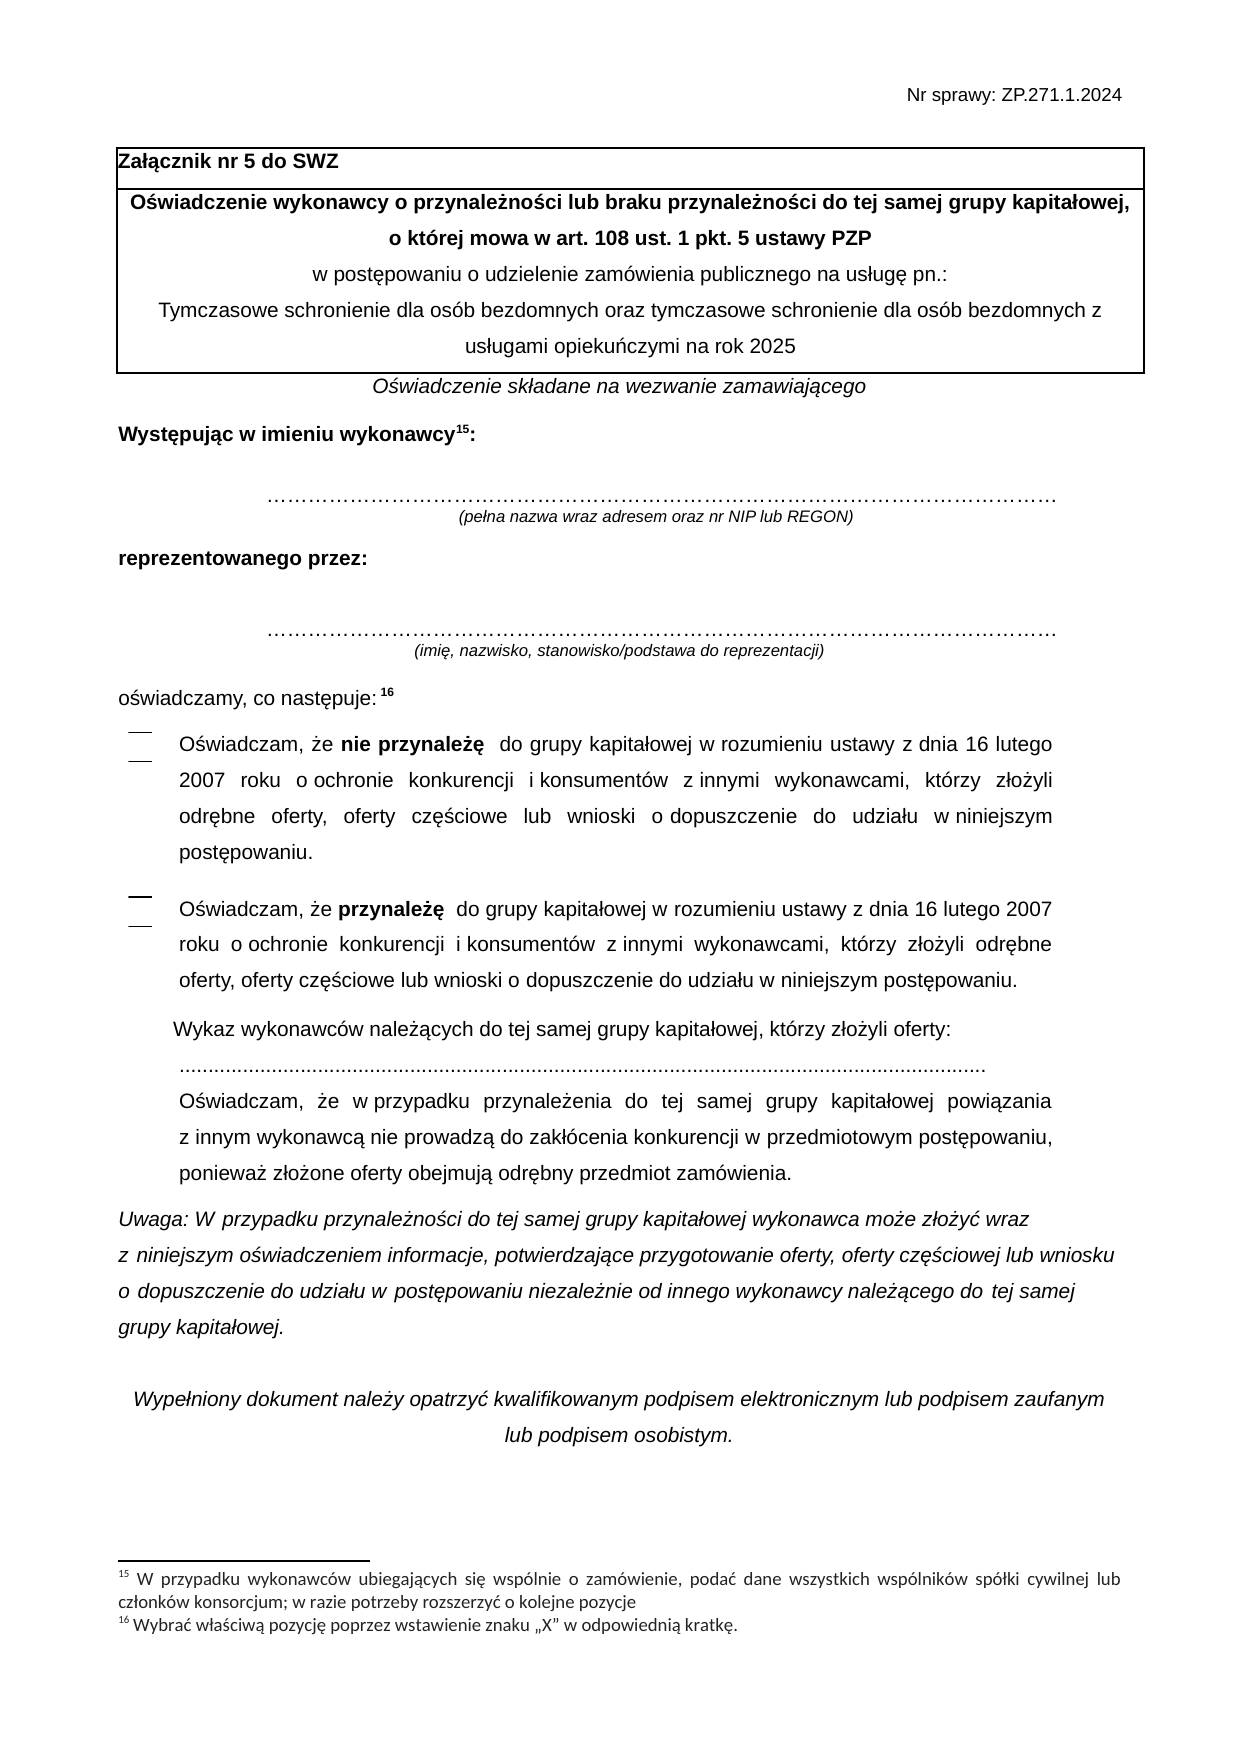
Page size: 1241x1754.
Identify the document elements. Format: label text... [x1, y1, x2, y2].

text Uwaga: W przypadku przynależności do tej samej grupy kapitałowej wykonawca może złożyć wraz z niniejszym oświadczeniem informacje, potwierdzające przygotowanie oferty, oferty częściowej lub wniosku o dopuszczenie do udziału w postępowaniu niezależnie od innego wykonawcy należącego do tej samej grupy kapitałowej. [118, 1207, 1122, 1338]
table_header Załącznik nr 5 do SWZ [118, 149, 1143, 188]
table_cell Oświadczam, że przynależę do grupy kapitałowej w rozumieniu ustawy z dnia 16 lutego 2007 roku o ochronie konkurencji i konsumentów z innymi wykonawcami, którzy złożyli odrębne oferty, oferty częściowe lub wnioski o dopuszczenie do udziału w niniejszym postępowaniu. Wykaz wykonawców należących do tej samej grupy kapitałowej, którzy złożyli oferty: ............................................................................................................................................ Oświadczam, że w przypadku przynależenia do tej samej grupy kapitałowej powiązania z innym wykonawcą nie prowadzą do zakłócenia konkurencji w przedmiotowym postępowaniu, ponieważ złożone oferty obejmują odrębny przedmiot zamówienia. [163, 886, 1063, 1207]
text Występując w imieniu wykonawcy: [118, 422, 1122, 446]
text Oświadczenie składane na wezwanie zamawiającego [118, 374, 1122, 398]
text reprezentowanego przez: [118, 545, 1122, 569]
text …………………………………………………………………………………………………… [266, 483, 1122, 507]
table_cell [118, 886, 162, 1207]
table_header [118, 721, 162, 886]
table_header Oświadczam, że nie przynależę do grupy kapitałowej w rozumieniu ustawy z dnia 16 lutego 2007 roku o ochronie konkurencji i konsumentów z innymi wykonawcami, którzy złożyli odrębne oferty, oferty częściowe lub wnioski o dopuszczenie do udziału w niniejszym postępowaniu. [163, 721, 1063, 886]
text Wypełniony dokument należy opatrzyć kwalifikowanym podpisem elektronicznym lub podpisem zaufanym lub podpisem osobistym. [118, 1386, 1122, 1446]
text (imię, nazwisko, stanowisko/podstawa do reprezentacji) [118, 641, 1122, 660]
text oświadczamy, co następuje: [118, 685, 1122, 709]
table_cell Oświadczenie wykonawcy o przynależności lub braku przynależności do tej samej grupy kapitałowej, o której mowa w art. 108 ust. 1 pkt. 5 ustawy PZP w postępowaniu o udzielenie zamówienia publicznego na usługę pn.: Tymczasowe schronienie dla osób bezdomnych oraz tymczasowe schronienie dla osób bezdomnych z usługami opiekuńczymi na rok 2025 [118, 190, 1143, 372]
text (pełna nazwa wraz adresem oraz nr NIP lub REGON) [118, 507, 1122, 526]
text …………………………………………………………………………………………………… [192, 617, 1122, 641]
